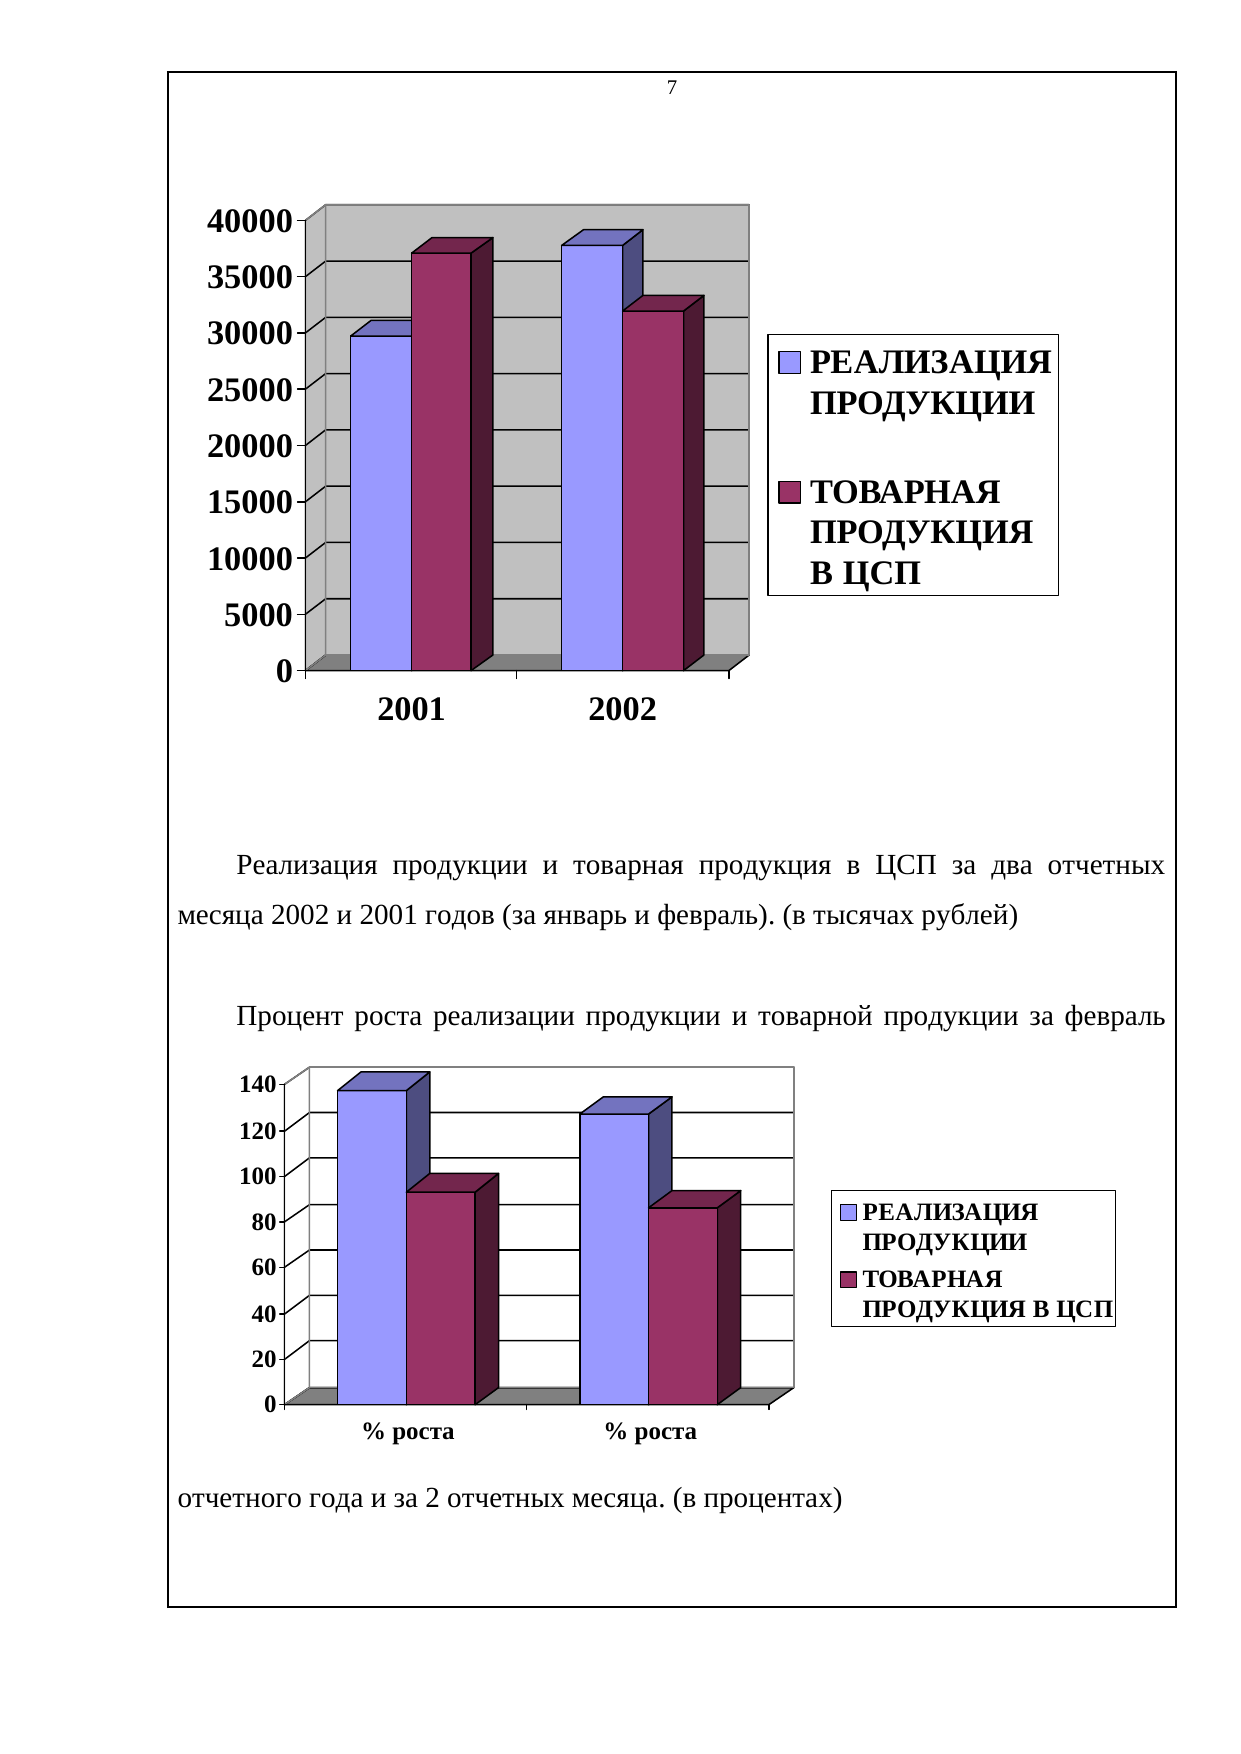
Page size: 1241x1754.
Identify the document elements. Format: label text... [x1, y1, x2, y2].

text Процент роста реализации продукции и товарной продукции за февраль отчетного года и за 2 отчетных месяца. (в процентах) [177, 998, 1167, 1513]
text Реализация продукции и товарная продукция в ЦСП за два отчетных месяца 2002 и 2001 годов (за январь и февраль). (в тысячах рублей) [177, 847, 1167, 931]
